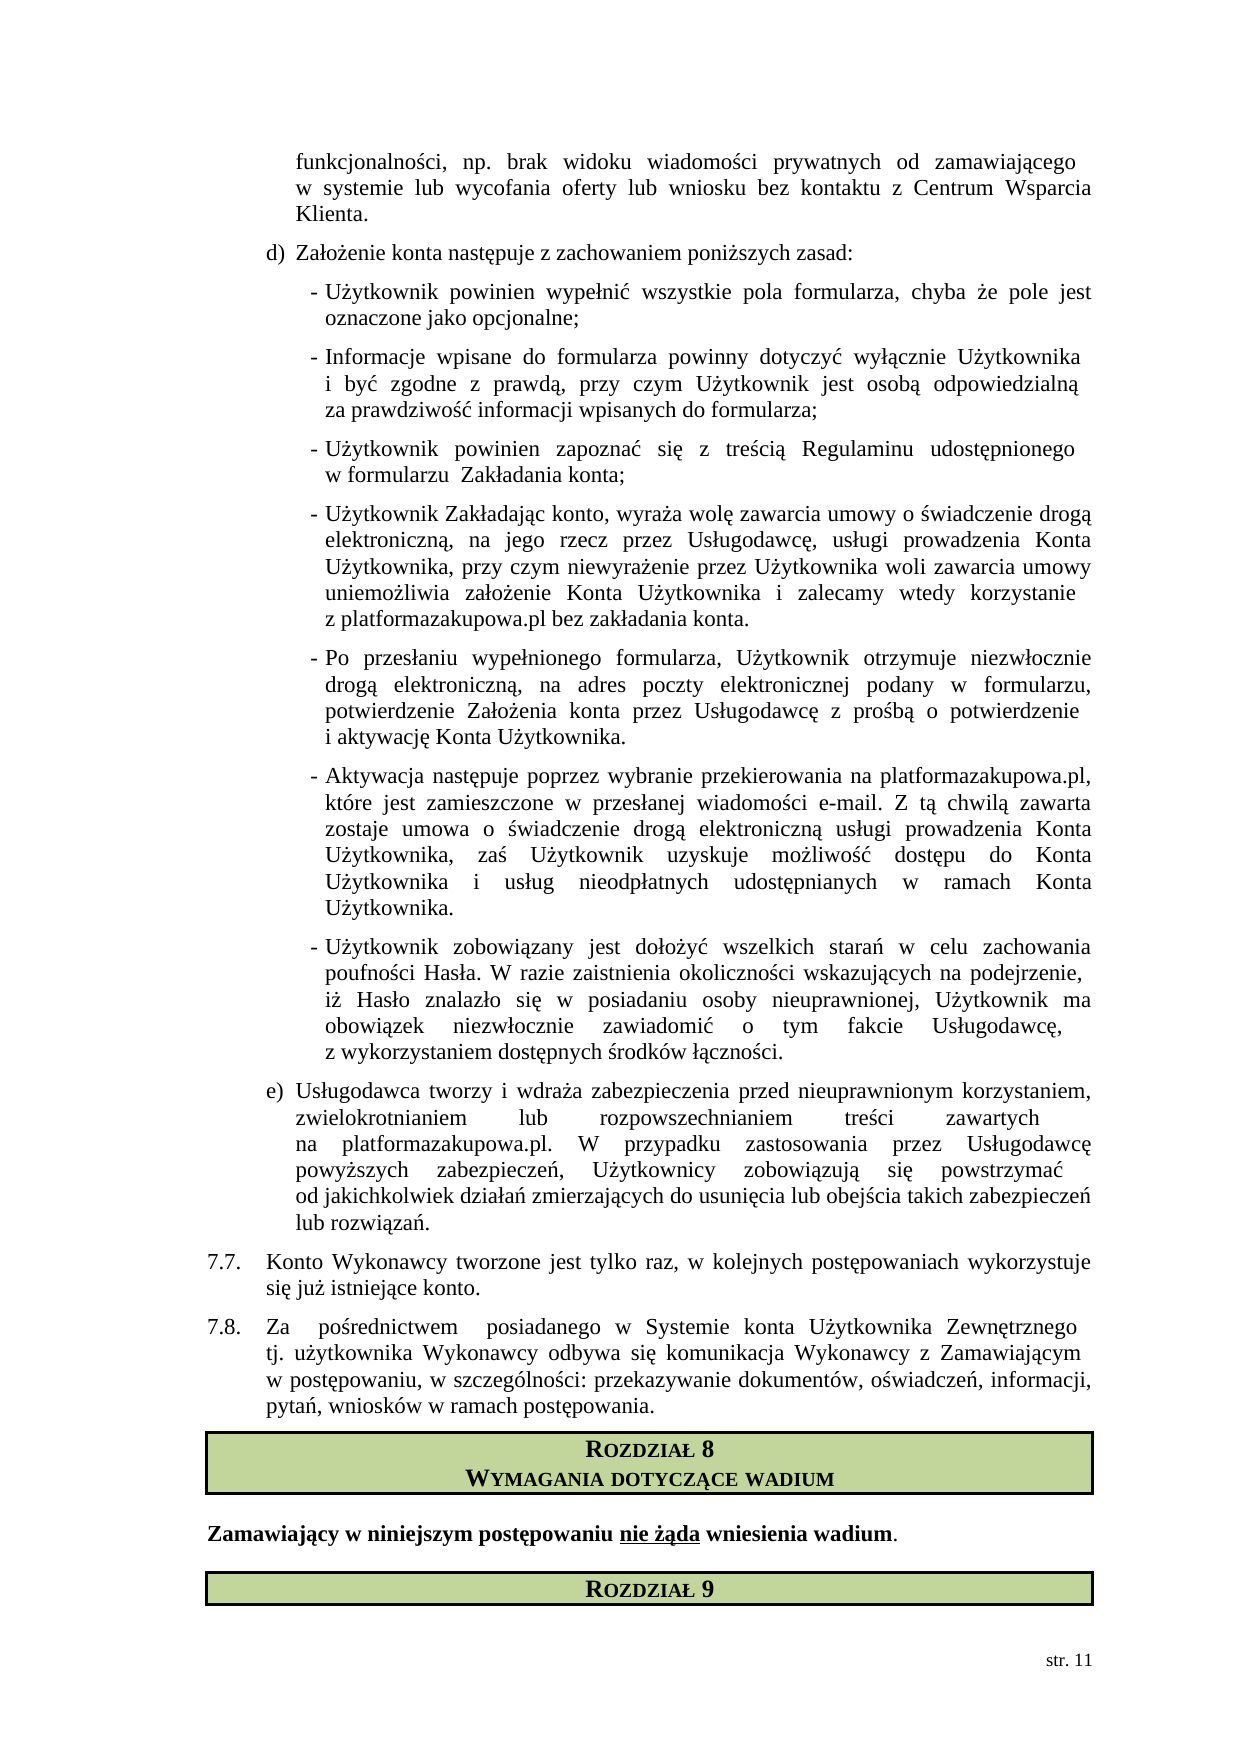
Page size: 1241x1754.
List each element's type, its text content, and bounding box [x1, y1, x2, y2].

list Usługodawca tworzy i wdraża zabezpieczenia przed nieuprawnionym korzystaniem, zwielokrotnianiem lub rozpowszechnianiem treści zawartych na platformazakupowa.pl. W przypadku zastosowania przez Usługodawcę powyższych zabezpieczeń, Użytkownicy zobowiązują się powstrzymać od jakichkolwiek działań zmierzających do usunięcia lub obejścia takich zabezpieczeń lub rozwiązań. [266, 1077, 1092, 1235]
list Informacje wpisane do formularza powinny dotyczyć wyłącznie Użytkownika i być zgodne z prawdą, przy czym Użytkownik jest osobą odpowiedzialną za prawdziwość informacji wpisanych do formularza; [310, 343, 1092, 422]
list Użytkownik powinien wypełnić wszystkie pola formularza, chyba że pole jest oznaczone jako opcjonalne; [310, 278, 1092, 331]
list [266, 148, 1092, 227]
list Po przesłaniu wypełnionego formularza, Użytkownik otrzymuje niezwłocznie drogą elektroniczną, na adres poczty elektronicznej podany w formularzu, potwierdzenie Założenia konta przez Usługodawcę z prośbą o potwierdzenie i aktywację Konta Użytkownika. [310, 644, 1092, 750]
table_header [208, 1574, 1091, 1603]
list Aktywacja następuje poprzez wybranie przekierowania na platformazakupowa.pl, które jest zamieszczone w przesłanej wiadomości e-mail. Z tą chwilą zawarta zostaje umowa o świadczenie drogą elektroniczną usługi prowadzenia Konta Użytkownika, zaś Użytkownik uzyskuje możliwość dostępu do Konta Użytkownika i usług nieodpłatnych udostępnianych w ramach Konta Użytkownika. [310, 762, 1092, 920]
text Zamawiający w niniejszym postępowaniu nie żąda wniesienia wadium. [207, 1520, 1092, 1546]
list Użytkownik powinien zapoznać się z treścią Regulaminu udostępnionego w formularzu Zakładania konta; [310, 435, 1092, 488]
list Założenie konta następuje z zachowaniem poniższych zasad: [266, 239, 1092, 266]
list Użytkownik Zakładając konto, wyraża wolę zawarcia umowy o świadczenie drogą elektroniczną, na jego rzecz przez Usługodawcę, usługi prowadzenia Konta Użytkownika, przy czym niewyrażenie przez Użytkownika woli zawarcia umowy uniemożliwia założenie Konta Użytkownika i zalecamy wtedy korzystanie z platformazakupowa.pl bez zakładania konta. [310, 500, 1092, 632]
list Za pośrednictwem posiadanego w Systemie konta Użytkownika Zewnętrznego tj. użytkownika Wykonawcy odbywa się komunikacja Wykonawcy z Zamawiającym w postępowaniu, w szczególności: przekazywanie dokumentów, oświadczeń, informacji, pytań, wniosków w ramach postępowania. [207, 1313, 1092, 1418]
list Użytkownik zobowiązany jest dołożyć wszelkich starań w celu zachowania poufności Hasła. W razie zaistnienia okoliczności wskazujących na podejrzenie, iż Hasło znalazło się w posiadaniu osoby nieuprawnionej, Użytkownik ma obowiązek niezwłocznie zawiadomić o tym fakcie Usługodawcę, z wykorzystaniem dostępnych środków łączności. [310, 933, 1092, 1065]
table_header Rozdział 8 Wymagania dotyczące wadium [208, 1434, 1091, 1492]
list Konto Wykonawcy tworzone jest tylko raz, w kolejnych postępowaniach wykorzystuje się już istniejące konto. [207, 1248, 1092, 1301]
